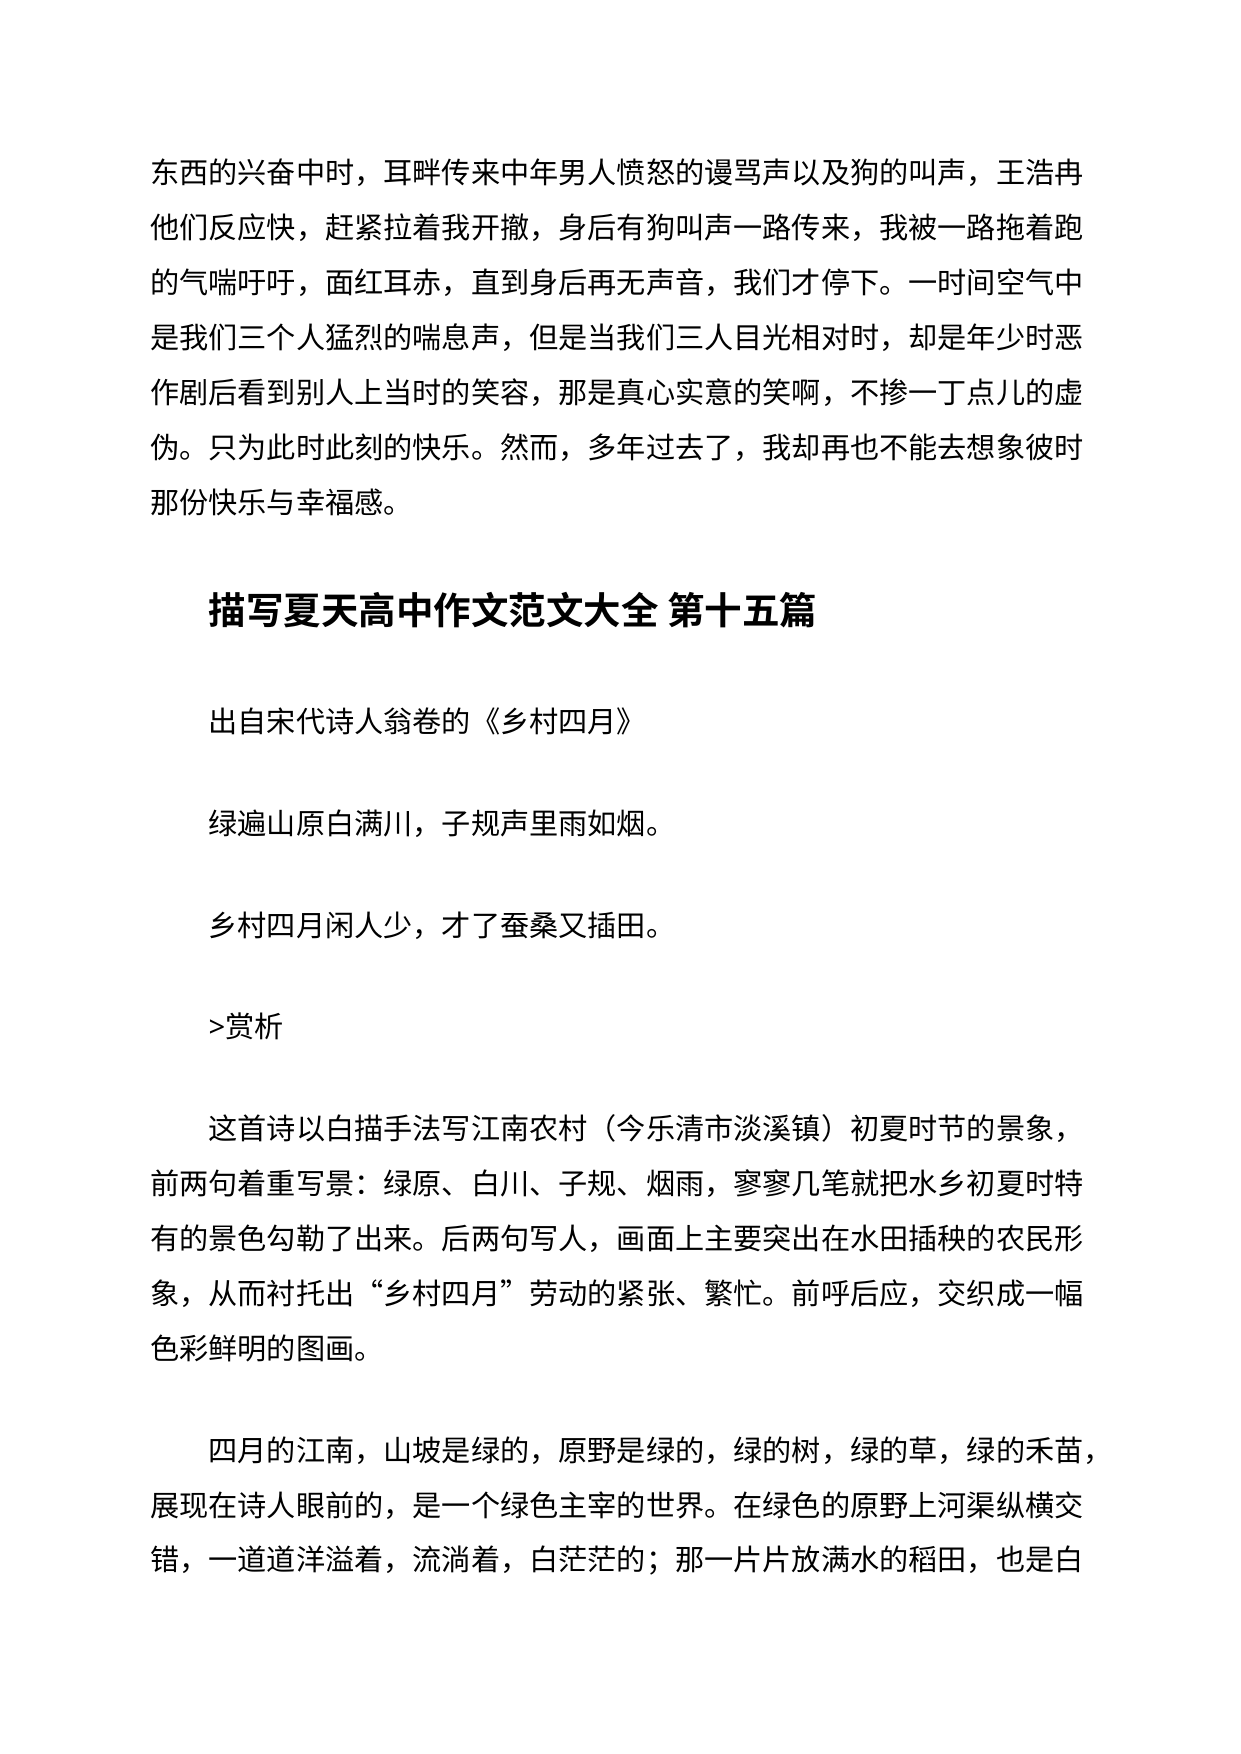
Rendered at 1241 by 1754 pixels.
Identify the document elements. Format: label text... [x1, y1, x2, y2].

text 这首诗以白描手法写江南农村（今乐清市淡溪镇）初夏时节的景象，前两句着重写景：绿原、白川、子规、烟雨，寥寥几笔就把水乡初夏时特有的景色勾勒了出来。后两句写人，画面上主要突出在水田插秧的农民形象，从而衬托出“乡村四月”劳动的紧张、繁忙。前呼后应，交织成一幅色彩鲜明的图画。 [150, 1106, 1090, 1368]
text 出自宋代诗人翁卷的《乡村四月》 [150, 698, 1090, 741]
text >赏析 [150, 1004, 1090, 1046]
text 乡村四月闲人少，才了蚕桑又插田。 [150, 902, 1090, 944]
text 绿遍山原白满川，子规声里雨如烟。 [150, 800, 1090, 843]
text 描写夏天高中作文范文大全 第十五篇 [150, 581, 1090, 635]
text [150, 150, 1090, 522]
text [150, 1427, 1090, 1579]
